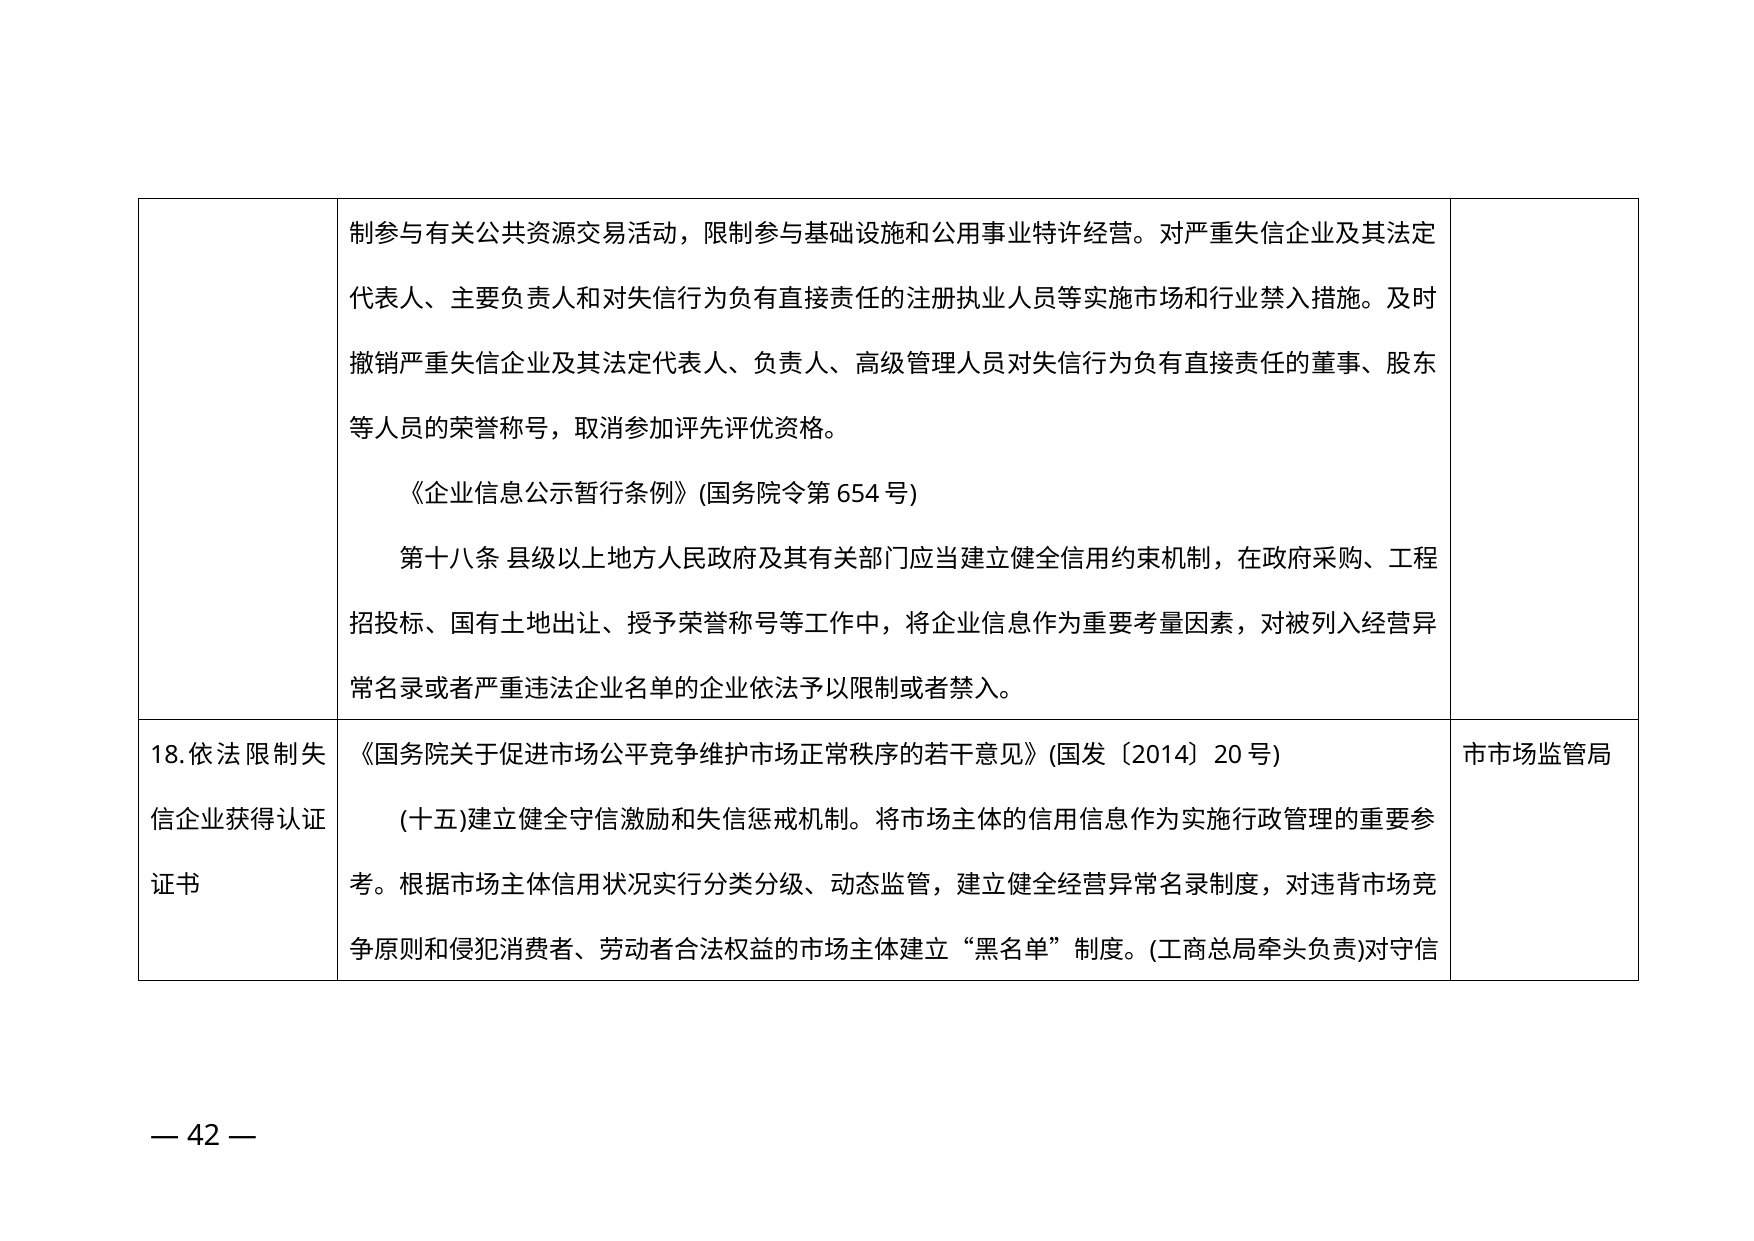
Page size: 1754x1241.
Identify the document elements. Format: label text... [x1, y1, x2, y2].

table_cell 18.依法限制失信企业获得认证证书 [139, 720, 337, 980]
table_cell 市市场监管局 [1451, 720, 1638, 980]
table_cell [1451, 199, 1638, 719]
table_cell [338, 199, 1450, 719]
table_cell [338, 720, 1450, 980]
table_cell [139, 199, 337, 719]
